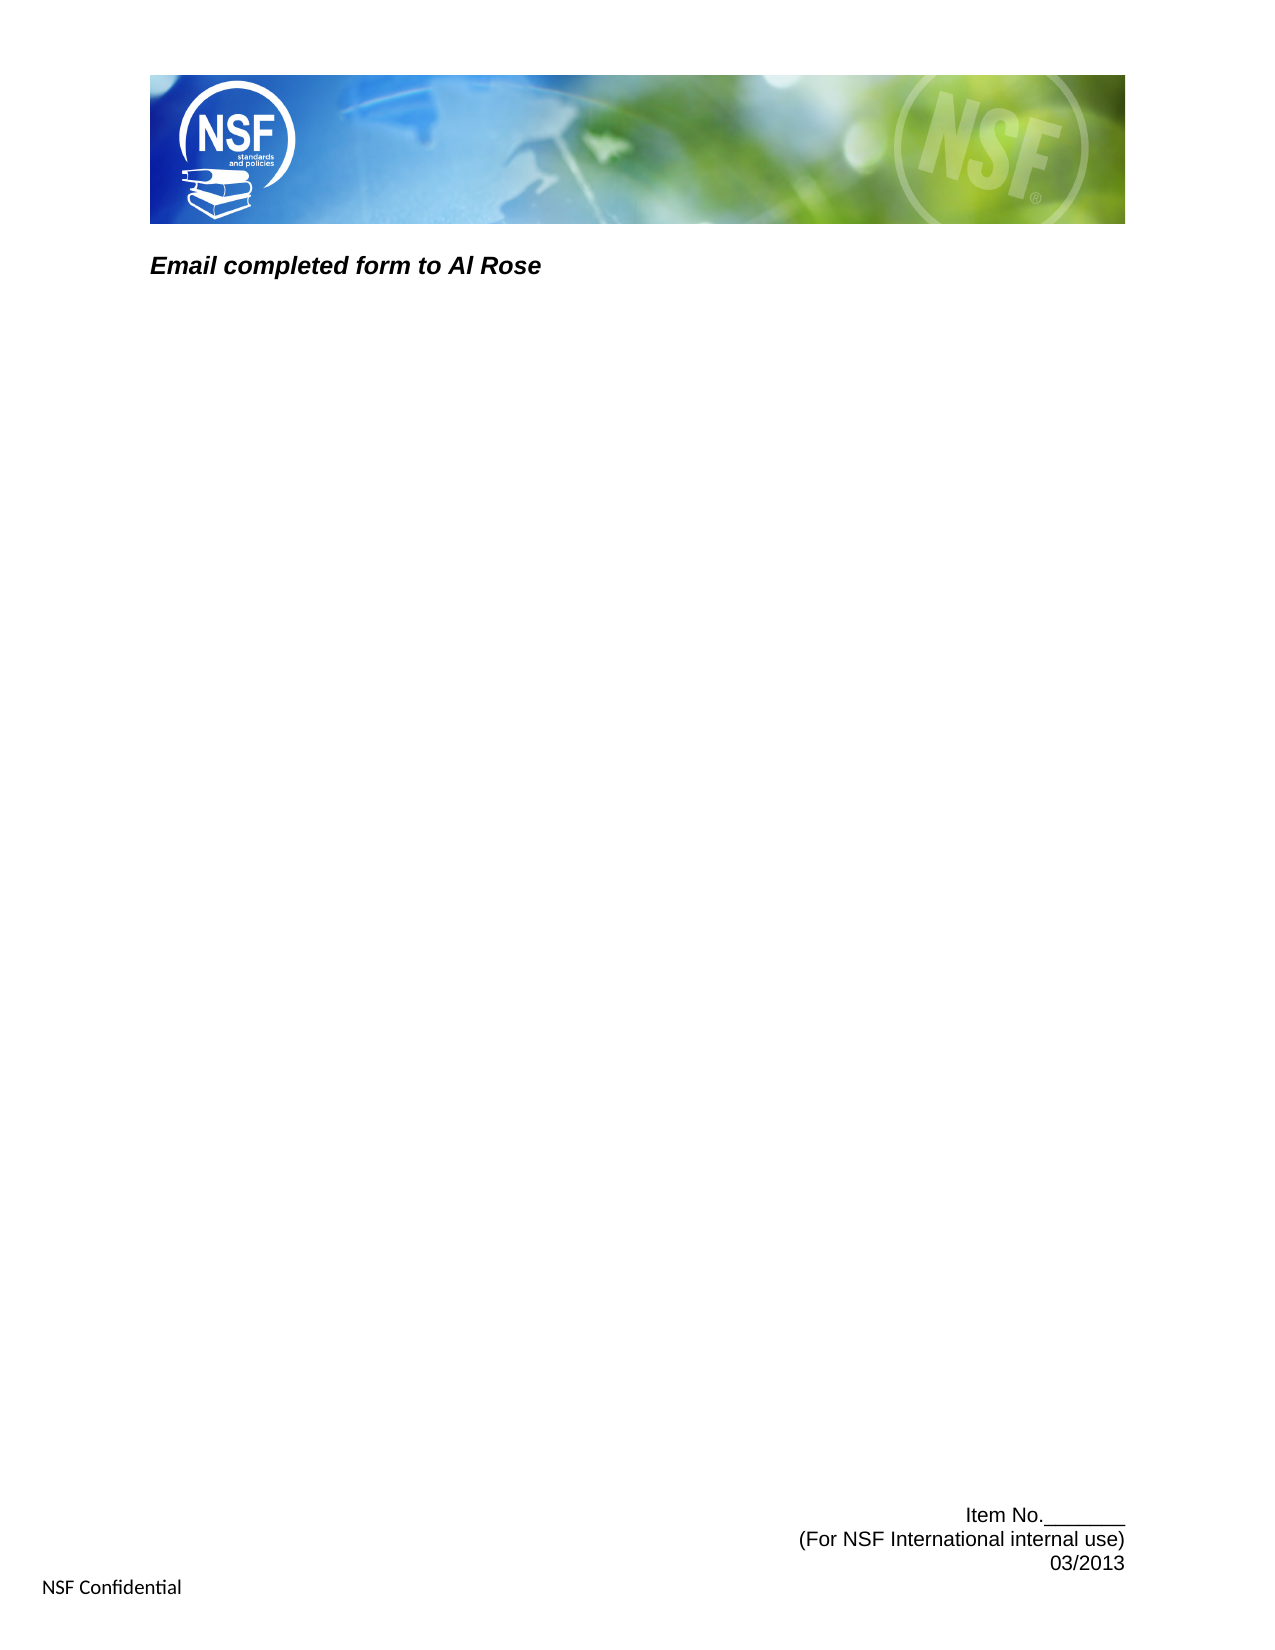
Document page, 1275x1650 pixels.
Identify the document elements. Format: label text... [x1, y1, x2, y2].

text Email completed form to Al Rose [150, 251, 1125, 280]
picture [150, 75, 1125, 224]
